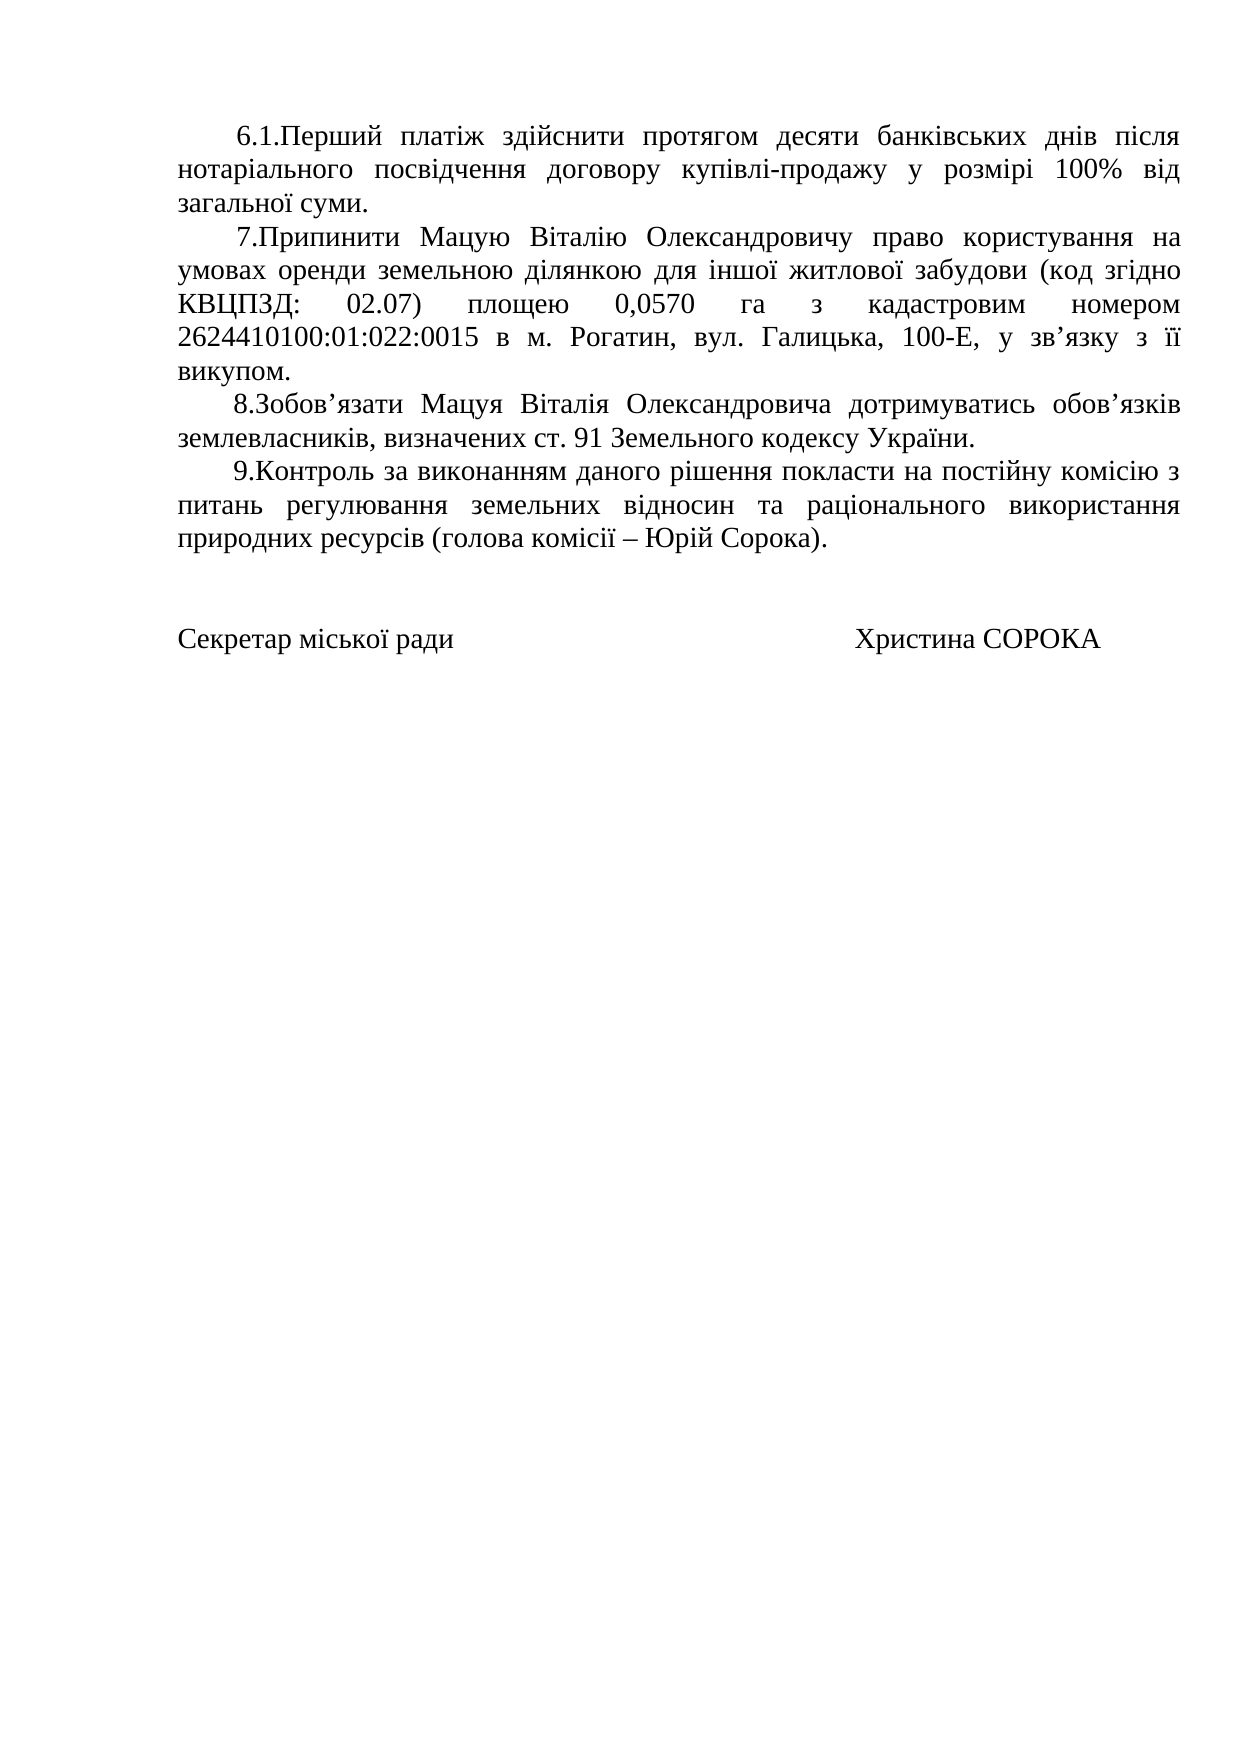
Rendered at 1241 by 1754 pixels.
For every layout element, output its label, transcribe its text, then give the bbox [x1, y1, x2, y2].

text 9.Контроль за виконанням даного рішення покласти на постійну комісію з питань регулювання земельних відносин та раціонального використання природних ресурсів (голова комісії – Юрій Сорока). [177, 453, 1181, 554]
text 7.Припинити Мацую Віталію Олександровичу право користування на умовах оренди земельною ділянкою для іншої житлової забудови (код згідно КВЦПЗД: 02.07) площею 0,0570 га з кадастровим номером 2624410100:01:022:0015 в м. Рогатин, вул. Галицька, 100-Е, у зв’язку з її викупом. [177, 219, 1181, 386]
text Секретар міської ради Христина СОРОКА [177, 621, 1181, 655]
text 8.Зобов’язати Мацуя Віталія Олександровича дотримуватись обов’язків землевласників, визначених ст. 91 Земельного кодексу України. [177, 386, 1181, 453]
text 6.1.Перший платіж здійснити протягом десяти банківських днів після нотаріального посвідчення договору купівлі-продажу у розмірі 100% від загальної суми. [177, 118, 1181, 219]
